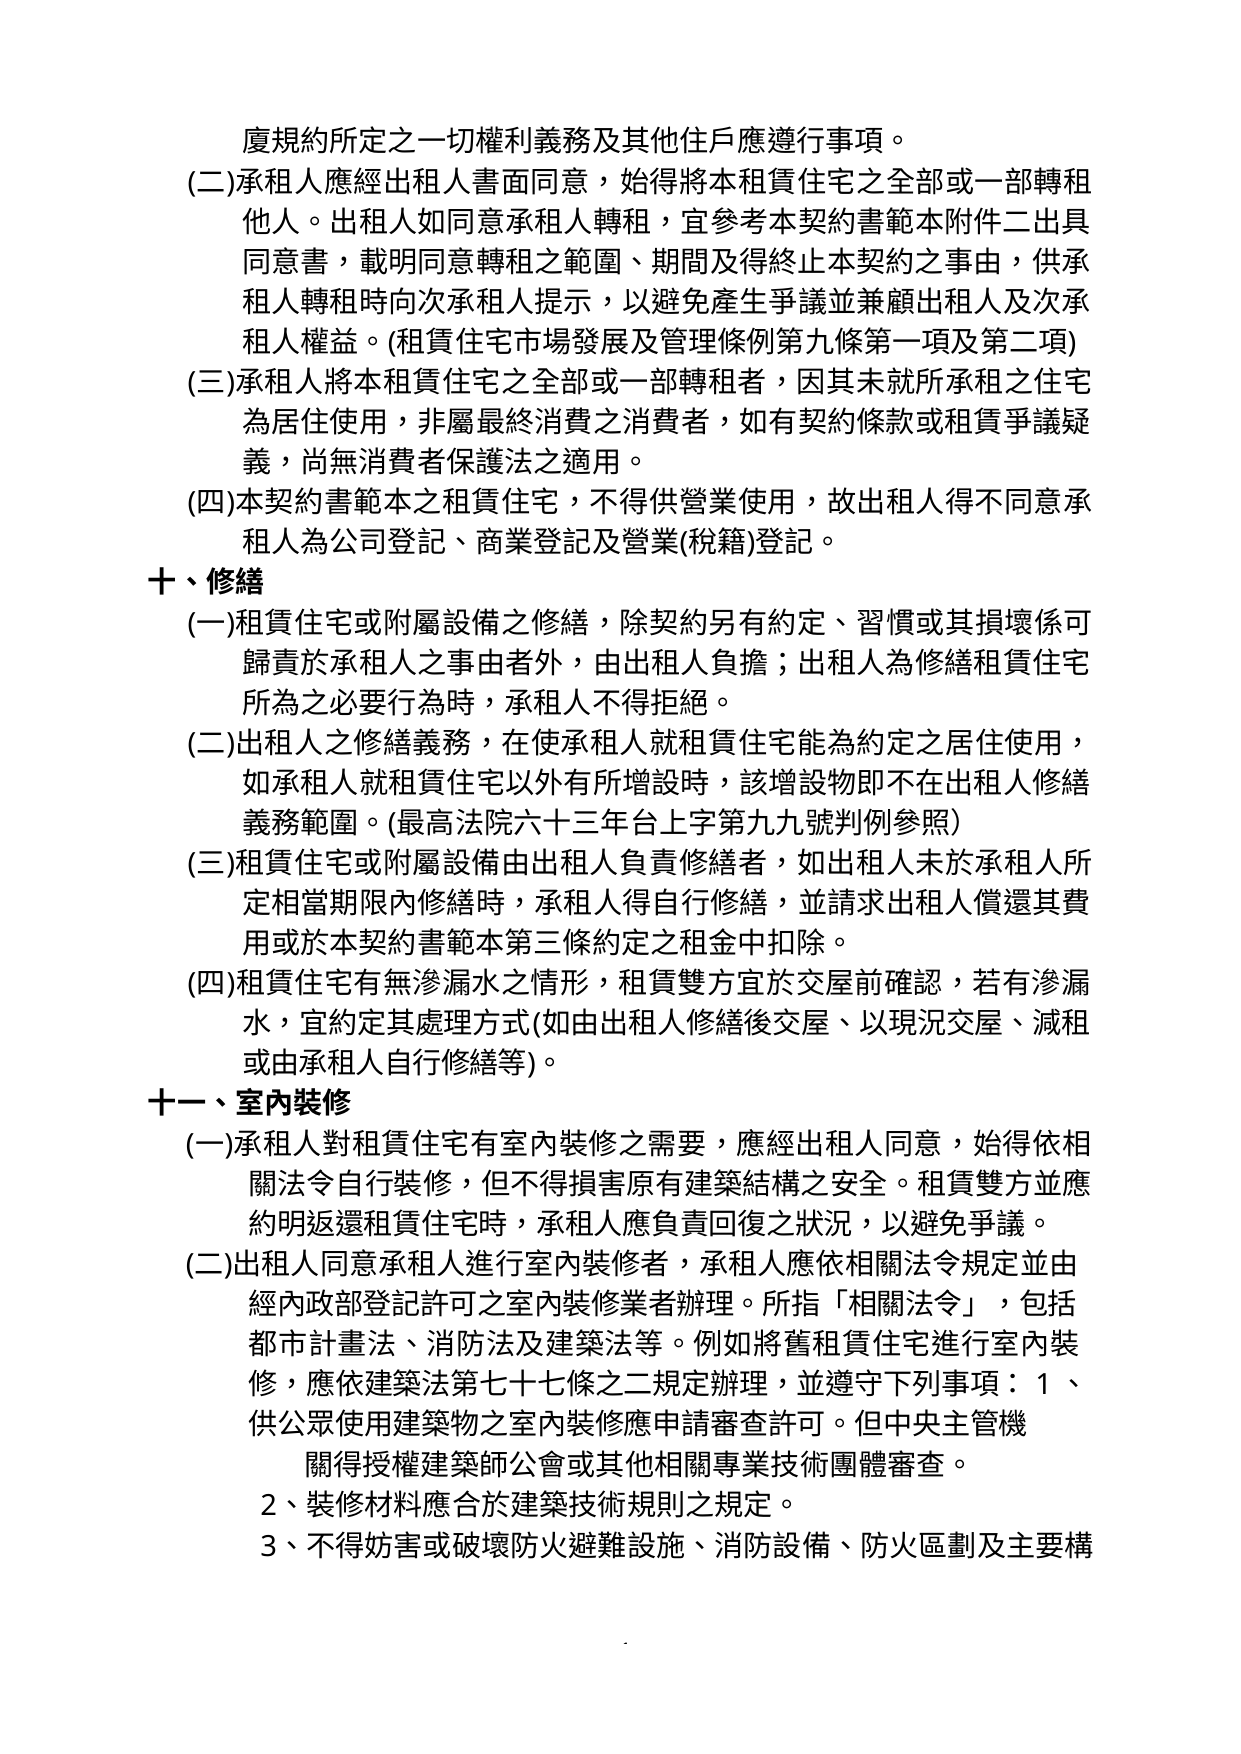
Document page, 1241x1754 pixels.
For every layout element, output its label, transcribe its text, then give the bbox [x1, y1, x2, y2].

text 2、裝修材料應合於建築技術規則之規定。 [260, 1484, 1194, 1524]
text (二)出租人之修繕義務，在使承租人就租賃住宅能為約定之居住使用， 如承租人就租賃住宅以外有所增設時，該增設物即不在出租人修繕義務範圍。(最高法院六十三年台上字第九九號判例參照） [187, 722, 1093, 842]
subtitle 十一、室內裝修 [148, 1083, 1194, 1122]
text (三)承租人將本租賃住宅之全部或一部轉租者，因其未就所承租之住宅為居住使用，非屬最終消費之消費者，如有契約條款或租賃爭議疑義，尚無消費者保護法之適用。 [187, 361, 1093, 481]
text (四)本契約書範本之租賃住宅，不得供營業使用，故出租人得不同意承租人為公司登記、商業登記及營業(稅籍)登記。 [187, 481, 1093, 561]
text 關得授權建築師公會或其他相關專業技術團體審查。 [304, 1444, 1194, 1484]
text (二)承租人應經出租人書面同意，始得將本租賃住宅之全部或一部轉租他人。出租人如同意承租人轉租，宜參考本契約書範本附件二出具同意書，載明同意轉租之範圍、期間及得終止本契約之事由，供承租人轉租時向次承租人提示，以避免產生爭議並兼顧出租人及次承租人權益。(租賃住宅市場發展及管理條例第九條第一項及第二項) [187, 161, 1093, 361]
text 廈規約所定之一切權利義務及其他住戶應遵行事項。 [242, 120, 1194, 160]
text (一)租賃住宅或附屬設備之修繕，除契約另有約定、習慣或其損壞係可歸責於承租人之事由者外，由出租人負擔；出租人為修繕租賃住宅所為之必要行為時，承租人不得拒絕。 [187, 602, 1093, 722]
text (三)租賃住宅或附屬設備由出租人負責修繕者，如出租人未於承租人所定相當期限內修繕時，承租人得自行修繕，並請求出租人償還其費用或於本契約書範本第三條約定之租金中扣除。 [187, 842, 1093, 962]
text (四)租賃住宅有無滲漏水之情形，租賃雙方宜於交屋前確認，若有滲漏水，宜約定其處理方式(如由出租人修繕後交屋、以現況交屋、減租或由承租人自行修繕等)。 [187, 963, 1093, 1082]
text (一)承租人對租賃住宅有室內裝修之需要，應經出租人同意，始得依相關法令自行裝修，但不得損害原有建築結構之安全。租賃雙方並應約明返還租賃住宅時，承租人應負責回復之狀況，以避免爭議。 [186, 1123, 1093, 1243]
subtitle 十、修繕 [148, 562, 1194, 601]
text (二)出租人同意承租人進行室內裝修者，承租人應依相關法令規定並由經內政部登記許可之室內裝修業者辦理。所指「相關法令」，包括都市計畫法、消防法及建築法等。例如將舊租賃住宅進行室內裝修，應依建築法第七十七條之二規定辦理，並遵守下列事項： 1 、供公眾使用建築物之室內裝修應申請審查許可。但中央主管機 [186, 1244, 1093, 1443]
text 3、不得妨害或破壞防火避難設施、消防設備、防火區劃及主要構 [260, 1525, 1194, 1565]
